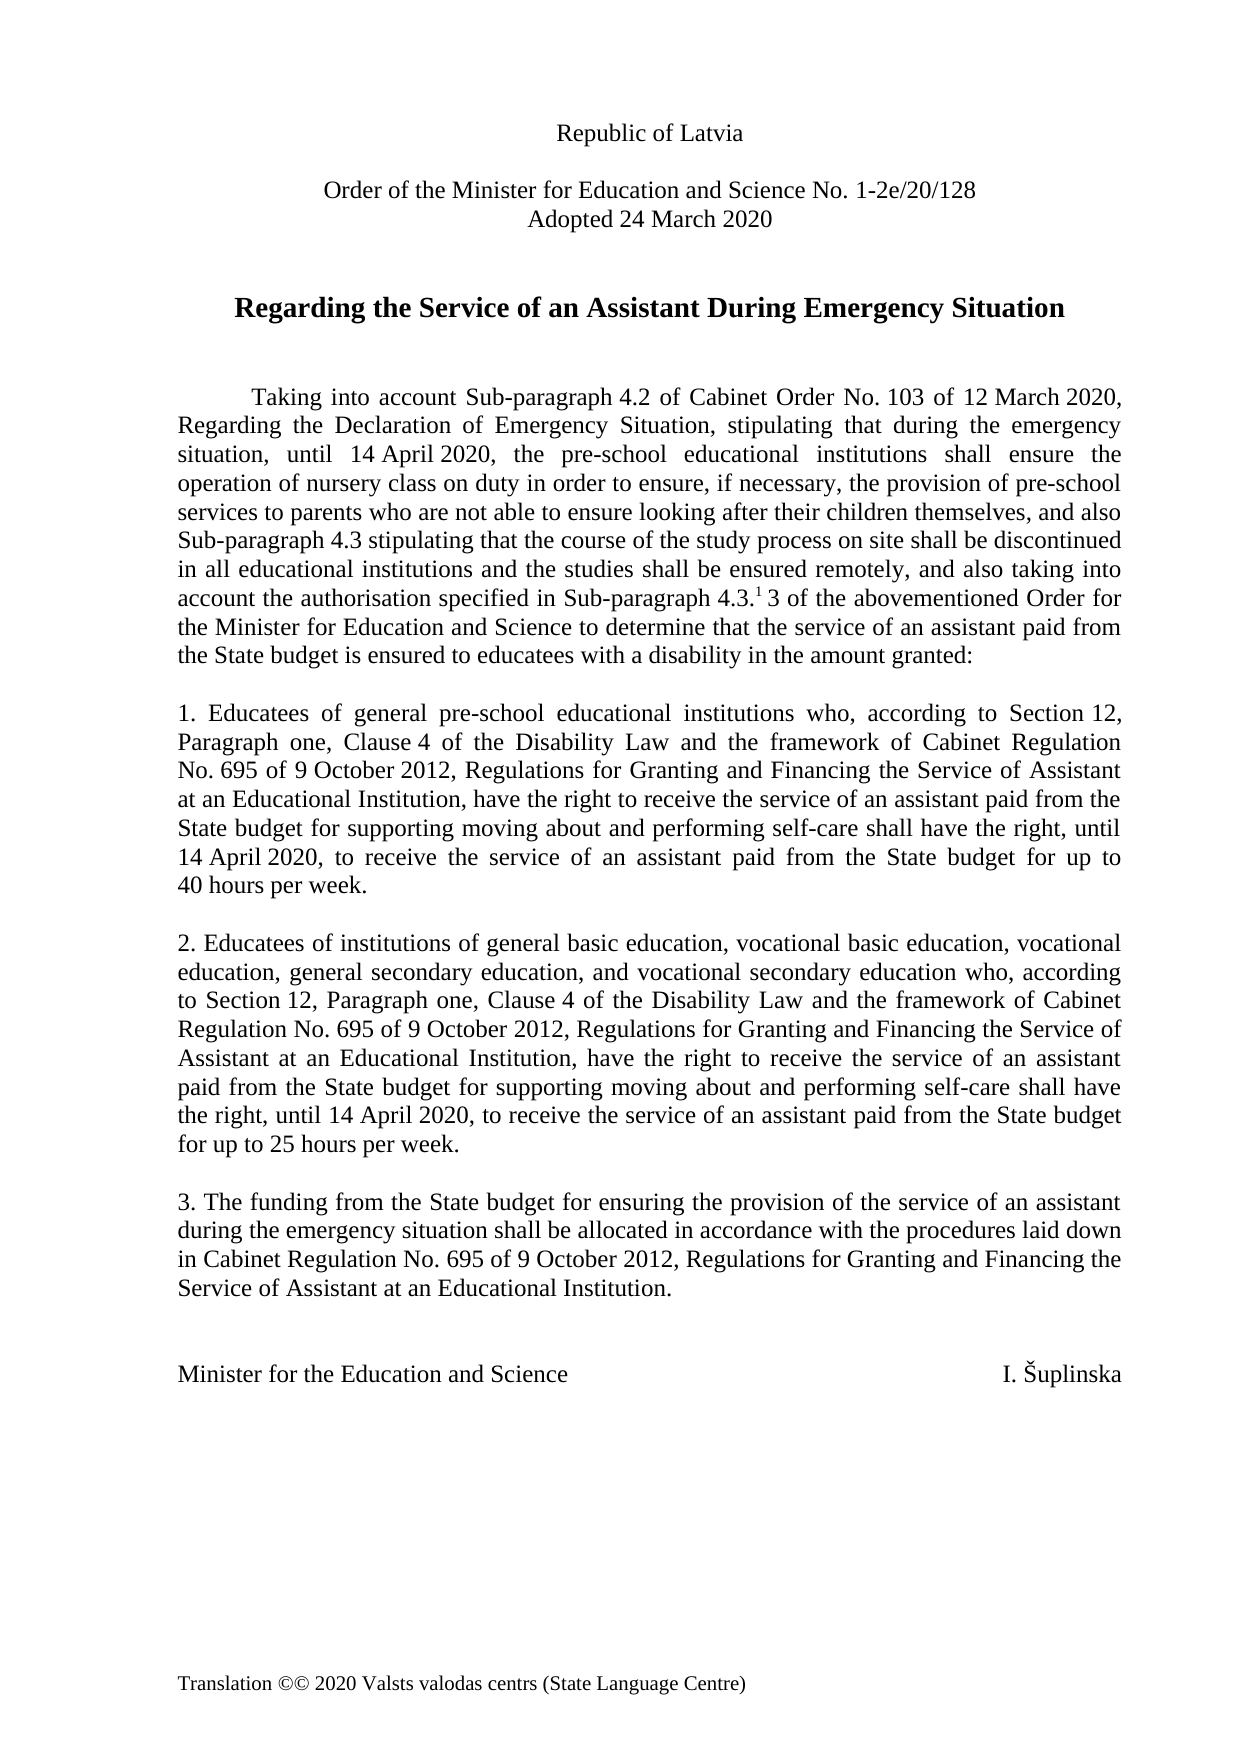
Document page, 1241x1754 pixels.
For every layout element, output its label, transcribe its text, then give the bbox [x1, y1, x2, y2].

text Adopted 24 March 2020 [177, 204, 1122, 233]
text 3. The funding from the State budget for ensuring the provision of the service of an assistant during the emergency situation shall be allocated in accordance with the procedures laid down in Cabinet Regulation No. 695 of 9 October 2012, Regulations for Granting and Financing the Service of Assistant at an Educational Institution. [177, 1187, 1122, 1302]
text 2. Educatees of institutions of general basic education, vocational basic education, vocational education, general secondary education, and vocational secondary education who, according to Section 12, Paragraph one, Clause 4 of the Disability Law and the framework of Cabinet Regulation No. 695 of 9 October 2012, Regulations for Granting and Financing the Service of Assistant at an Educational Institution, have the right to receive the service of an assistant paid from the State budget for supporting moving about and performing self-care shall have the right, until 14 April 2020, to receive the service of an assistant paid from the State budget for up to 25 hours per week. [177, 928, 1122, 1158]
text Republic of Latvia [177, 118, 1122, 147]
text Order of the Minister for Education and Science No. 1-2e/20/128 [177, 176, 1122, 204]
text Taking into account Sub-paragraph 4.2 of Cabinet Order No. 103 of 12 March 2020, Regarding the Declaration of Emergency Situation, stipulating that during the emergency situation, until 14 April 2020, the pre-school educational institutions shall ensure the operation of nursery class on duty in order to ensure, if necessary, the provision of pre-school services to parents who are not able to ensure looking after their children themselves, and also Sub-paragraph 4.3 stipulating that the course of the study process on site shall be discontinued in all educational institutions and the studies shall be ensured remotely, and also taking into account the authorisation specified in Sub-paragraph 4.3.1 3 of the abovementioned Order for the Minister for Education and Science to determine that the service of an assistant paid from the State budget is ensured to educatees with a disability in the amount granted: [177, 382, 1122, 669]
text Minister for the Education and Science I. Šuplinska [177, 1359, 1122, 1388]
text Regarding the Service of an Assistant During Emergency Situation [177, 291, 1122, 324]
text 1. Educatees of general pre-school educational institutions who, according to Section 12, Paragraph one, Clause 4 of the Disability Law and the framework of Cabinet Regulation No. 695 of 9 October 2012, Regulations for Granting and Financing the Service of Assistant at an Educational Institution, have the right to receive the service of an assistant paid from the State budget for supporting moving about and performing self-care shall have the right, until 14 April 2020, to receive the service of an assistant paid from the State budget for up to 40 hours per week. [177, 698, 1122, 899]
